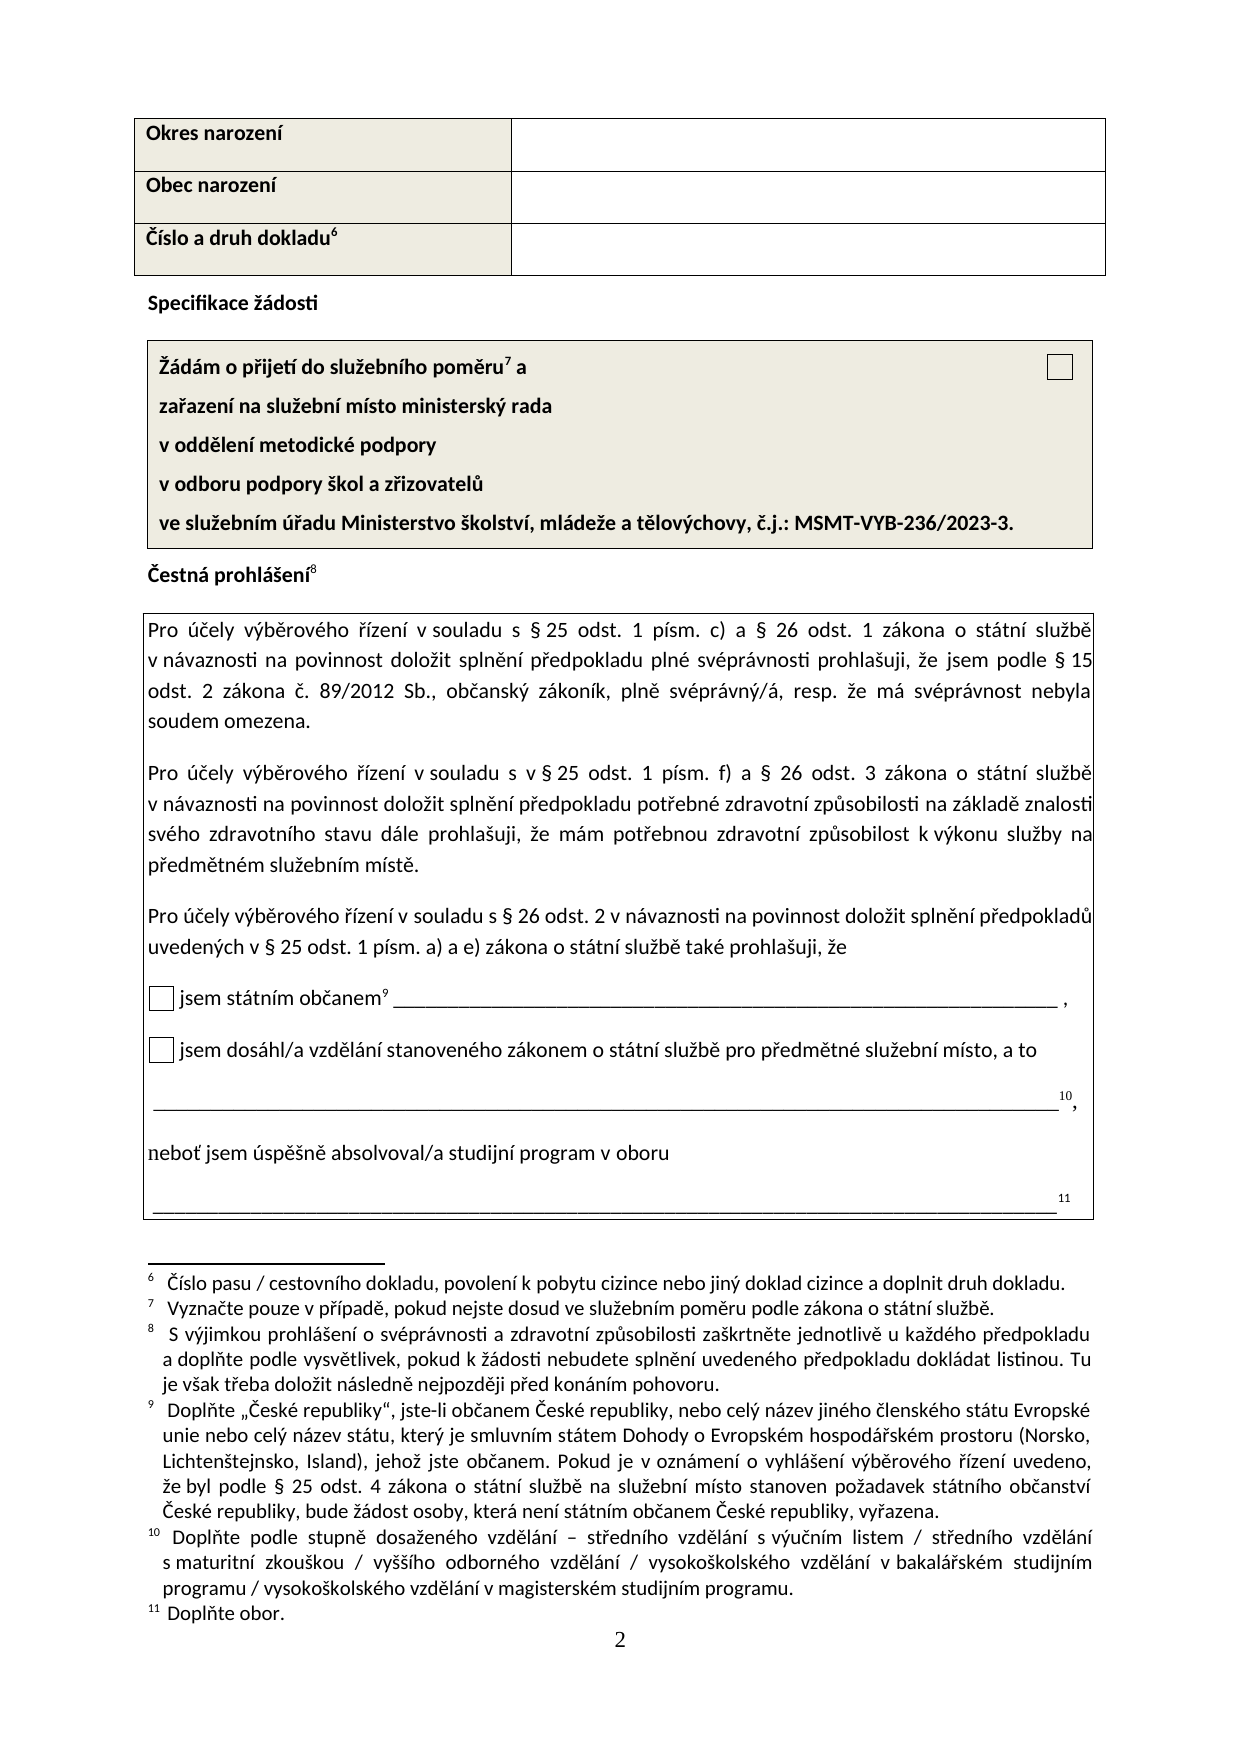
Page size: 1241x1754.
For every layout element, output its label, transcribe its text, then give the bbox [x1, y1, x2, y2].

table_cell Okres narození [135, 119, 511, 171]
text neboť jsem úspěšně absolvoval/a studijní program v oboru [144, 1135, 1093, 1165]
text Čestná prohlášení [148, 561, 1092, 588]
text ___________________________________________________________________________________ [144, 1187, 1093, 1219]
table_cell Obec narození [135, 172, 511, 223]
text Pro účely výběrového řízení v souladu s § 26 odst. 2 v návaznosti na povinnost doložit splnění předpokladů uvedených v § 25 odst. 1 písm. a) a e) zákona o státní službě také prohlašuji, že [144, 899, 1093, 960]
text jsem státním občanem _____________________________________________________________ , [144, 981, 1093, 1011]
table_header Žádám o přijetí do služebního poměru a zařazení na služební místo ministerský rada v oddělení metodické podpory v odboru podpory škol a zřizovatelů ve služebním úřadu Ministerstvo školství, mládeže a tělovýchovy, č.j.: MSMT-VYB-236/2023-3. [148, 341, 1092, 548]
text Specifikace žádosti [148, 289, 1092, 316]
text Pro účely výběrového řízení v souladu s § 25 odst. 1 písm. c) a § 26 odst. 1 zákona o státní službě v návaznosti na povinnost doložit splnění předpokladu plné svéprávnosti prohlašuji, že jsem podle § 15 odst. 2 zákona č. 89/2012 Sb., občanský zákoník, plně svéprávný/á, resp. že má svéprávnost nebyla soudem omezena. [144, 614, 1093, 734]
text Pro účely výběrového řízení v souladu s v § 25 odst. 1 písm. f) a § 26 odst. 3 zákona o státní službě v návaznosti na povinnost doložit splnění předpokladu potřebné zdravotní způsobilosti na základě znalosti svého zdravotního stavu dále prohlašuji, že mám potřebnou zdravotní způsobilost k výkonu služby na předmětném služebním místě. [144, 756, 1093, 878]
text jsem dosáhl/a vzdělání stanoveného zákonem o státní službě pro předmětné služební místo, a to [144, 1033, 1093, 1063]
table_cell [512, 172, 1105, 223]
table_cell Číslo a druh dokladu [135, 224, 511, 275]
table_cell [512, 119, 1105, 171]
table_cell [512, 224, 1105, 275]
text _______________________________________________________________________________, [144, 1084, 1093, 1114]
